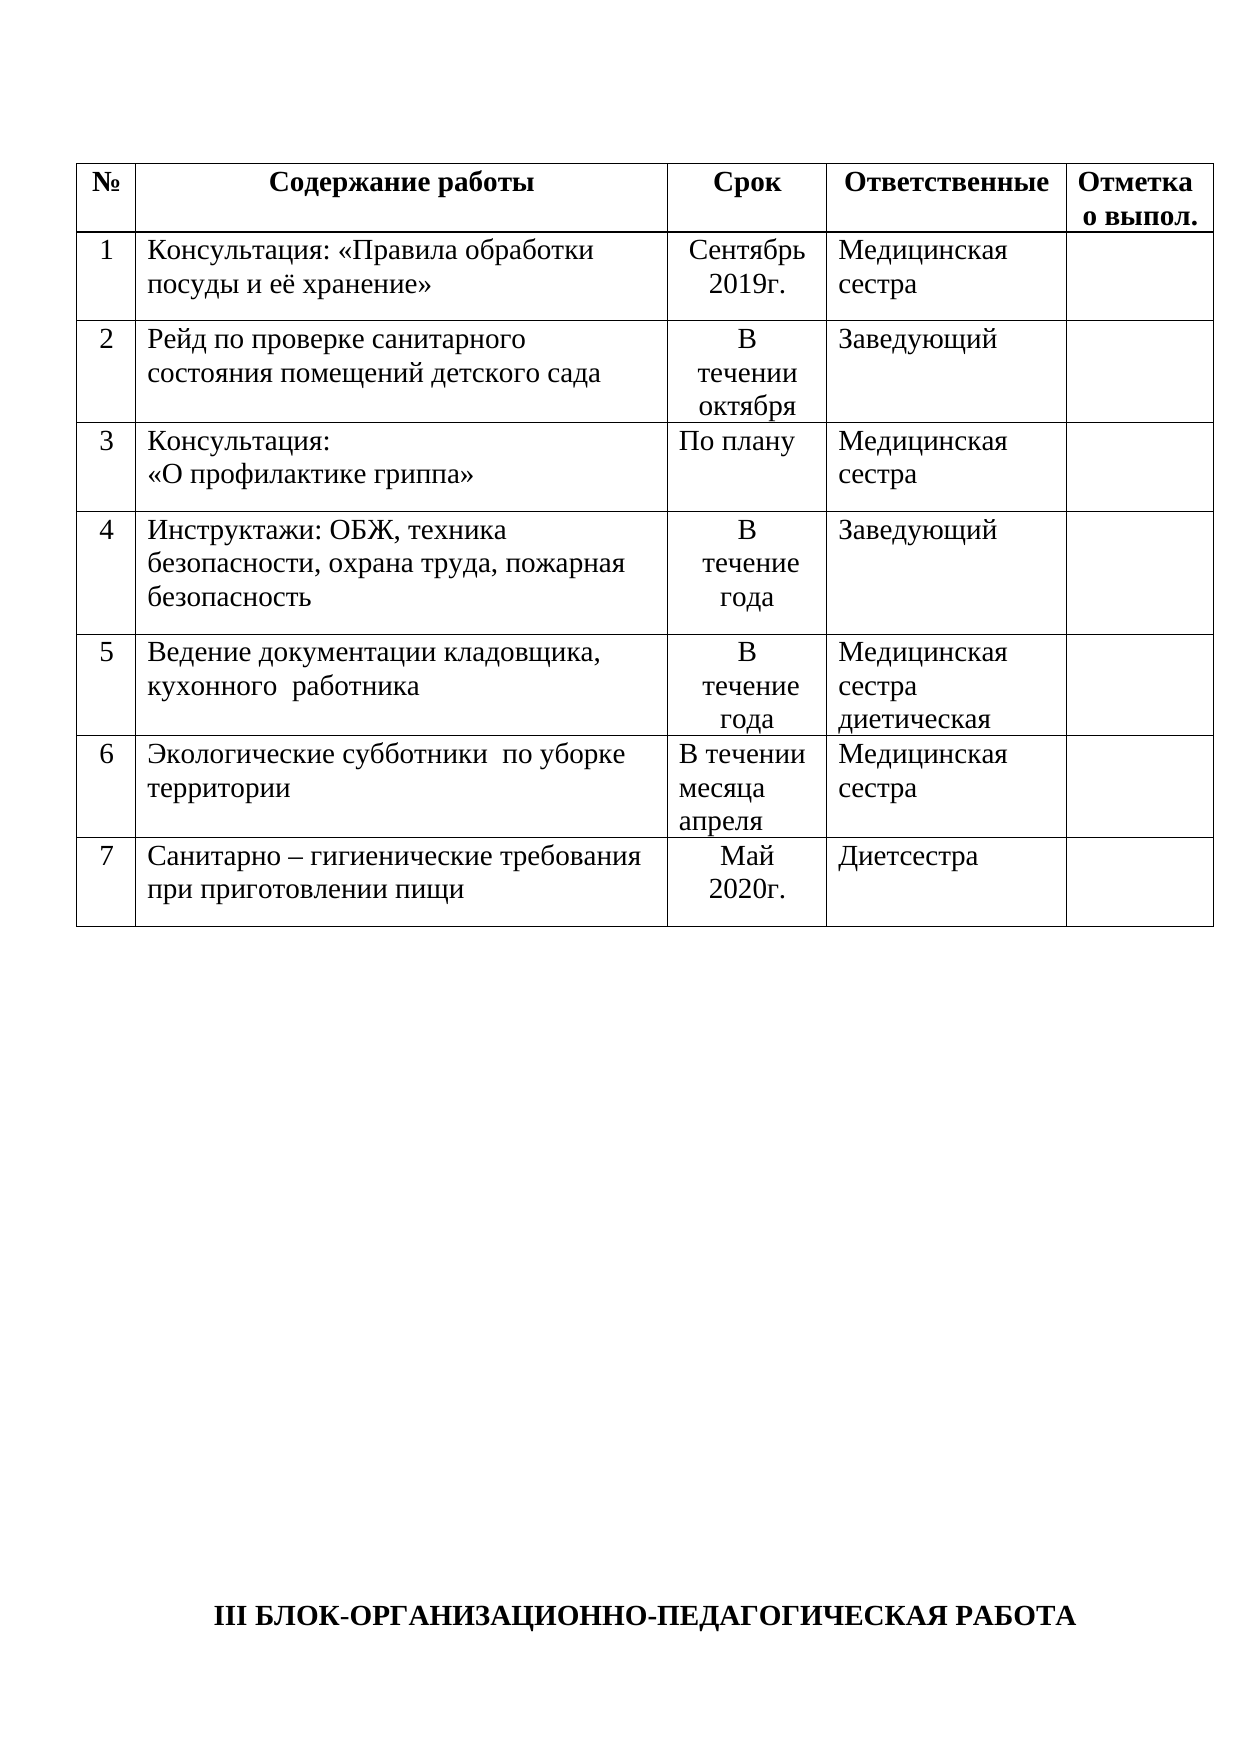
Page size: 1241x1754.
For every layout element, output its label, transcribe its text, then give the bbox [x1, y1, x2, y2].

table_cell В течении месяца апреля [668, 736, 826, 837]
table_cell [1067, 838, 1213, 926]
table_cell 2 [77, 321, 135, 422]
table_cell Консультация: «Правила обработки посуды и её хранение» [136, 233, 667, 320]
table_cell Медицинская сестра [827, 233, 1066, 320]
table_cell В течение года [668, 512, 826, 633]
table_header Отметка о выпол. [1067, 164, 1213, 231]
table_cell Диетсестра [827, 838, 1066, 926]
table_cell По плану [668, 423, 826, 511]
table_cell В течение года [668, 635, 826, 735]
table_cell 6 [77, 736, 135, 837]
table_cell 7 [77, 838, 135, 926]
table_cell [1067, 512, 1213, 633]
table_cell 1 [77, 233, 135, 320]
table_cell Заведующий [827, 512, 1066, 633]
table_cell Санитарно – гигиенические требования при приготовлении пищи [136, 838, 667, 926]
table_cell Медицинская сестра [827, 736, 1066, 837]
table_cell В течении октября [668, 321, 826, 422]
table_cell [1067, 736, 1213, 837]
table_cell Медицинская сестра диетическая [827, 635, 1066, 735]
table_header № [77, 164, 135, 231]
table_header Срок [668, 164, 826, 231]
table_cell 4 [77, 512, 135, 633]
table_cell Медицинская сестра [827, 423, 1066, 511]
table_cell Май 2020г. [668, 838, 826, 926]
table_cell Сентябрь 2019г. [668, 233, 826, 320]
table_cell Экологические субботники по уборке территории [136, 736, 667, 837]
table_header Содержание работы [136, 164, 667, 231]
table_cell 5 [77, 635, 135, 735]
table_cell [1067, 423, 1213, 511]
text III БЛОК-ОРГАНИЗАЦИОННО-ПЕДАГОГИЧЕСКАЯ РАБОТА [148, 1598, 1152, 1631]
table_cell [1067, 321, 1213, 422]
table_cell Ведение документации кладовщика, кухонного работника [136, 635, 667, 735]
table_cell Инструктажи: ОБЖ, техника безопасности, охрана труда, пожарная безопасность [136, 512, 667, 633]
table_cell Рейд по проверке санитарного состояния помещений детского сада [136, 321, 667, 422]
table_cell Консультация: «О профилактике гриппа» [136, 423, 667, 511]
table_cell [1067, 233, 1213, 320]
table_cell [1067, 635, 1213, 735]
table_header Ответственные [827, 164, 1066, 231]
table_cell 3 [77, 423, 135, 511]
table_cell Заведующий [827, 321, 1066, 422]
